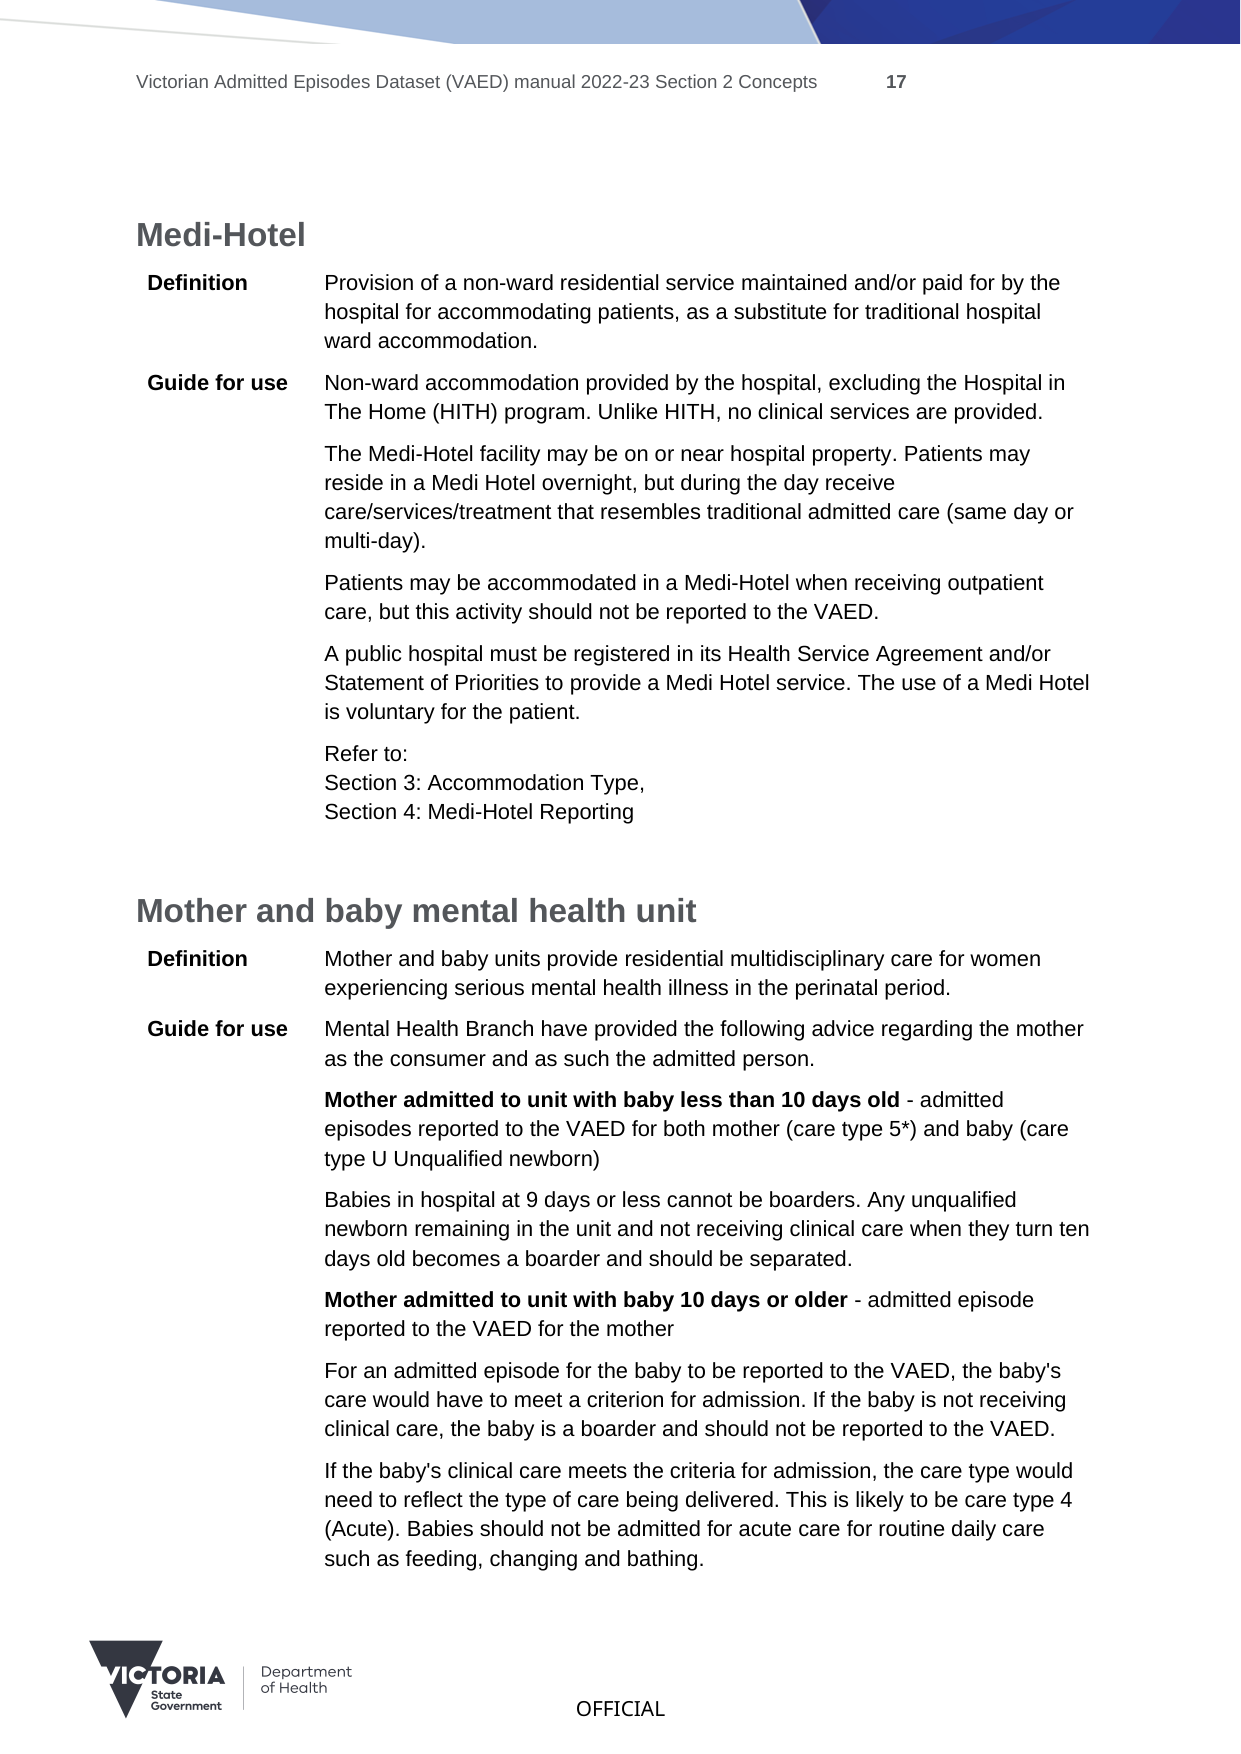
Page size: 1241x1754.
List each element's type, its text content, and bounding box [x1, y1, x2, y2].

picture [0, 1595, 1241, 1754]
table_header Provision of a non-ward residential service maintained and/or paid for by the hospital for accommodating patients, as a substitute for traditional hospital ward accommodation. [313, 266, 1103, 366]
table_header Mother and baby units provide residential multidisciplinary care for women experiencing serious mental health illness in the perinatal period. [313, 942, 1103, 1012]
table_cell Non-ward accommodation provided by the hospital, excluding the Hospital in The Home (HITH) program. Unlike HITH, no clinical services are provided. The Medi-Hotel facility may be on or near hospital property. Patients may reside in a Medi Hotel overnight, but during the day receive care/services/treatment that resembles traditional admitted care (same day or multi-day). Patients may be accommodated in a Medi-Hotel when receiving outpatient care, but this activity should not be reported to the VAED. A public hospital must be registered in its Health Service Agreement and/or Statement of Priorities to provide a Medi Hotel service. The use of a Medi Hotel is voluntary for the patient. Refer to: Section 3: Accommodation Type, Section 4: Medi-Hotel Reporting [313, 366, 1103, 824]
table_header Definition [136, 942, 313, 1012]
table_cell Guide for use [136, 1013, 313, 1583]
table_cell Guide for use [136, 366, 313, 824]
subtitle Medi-Hotel [136, 215, 1104, 253]
subtitle Mother and baby mental health unit [136, 891, 1104, 929]
table_header Definition [136, 266, 313, 366]
picture [0, 0, 1241, 44]
